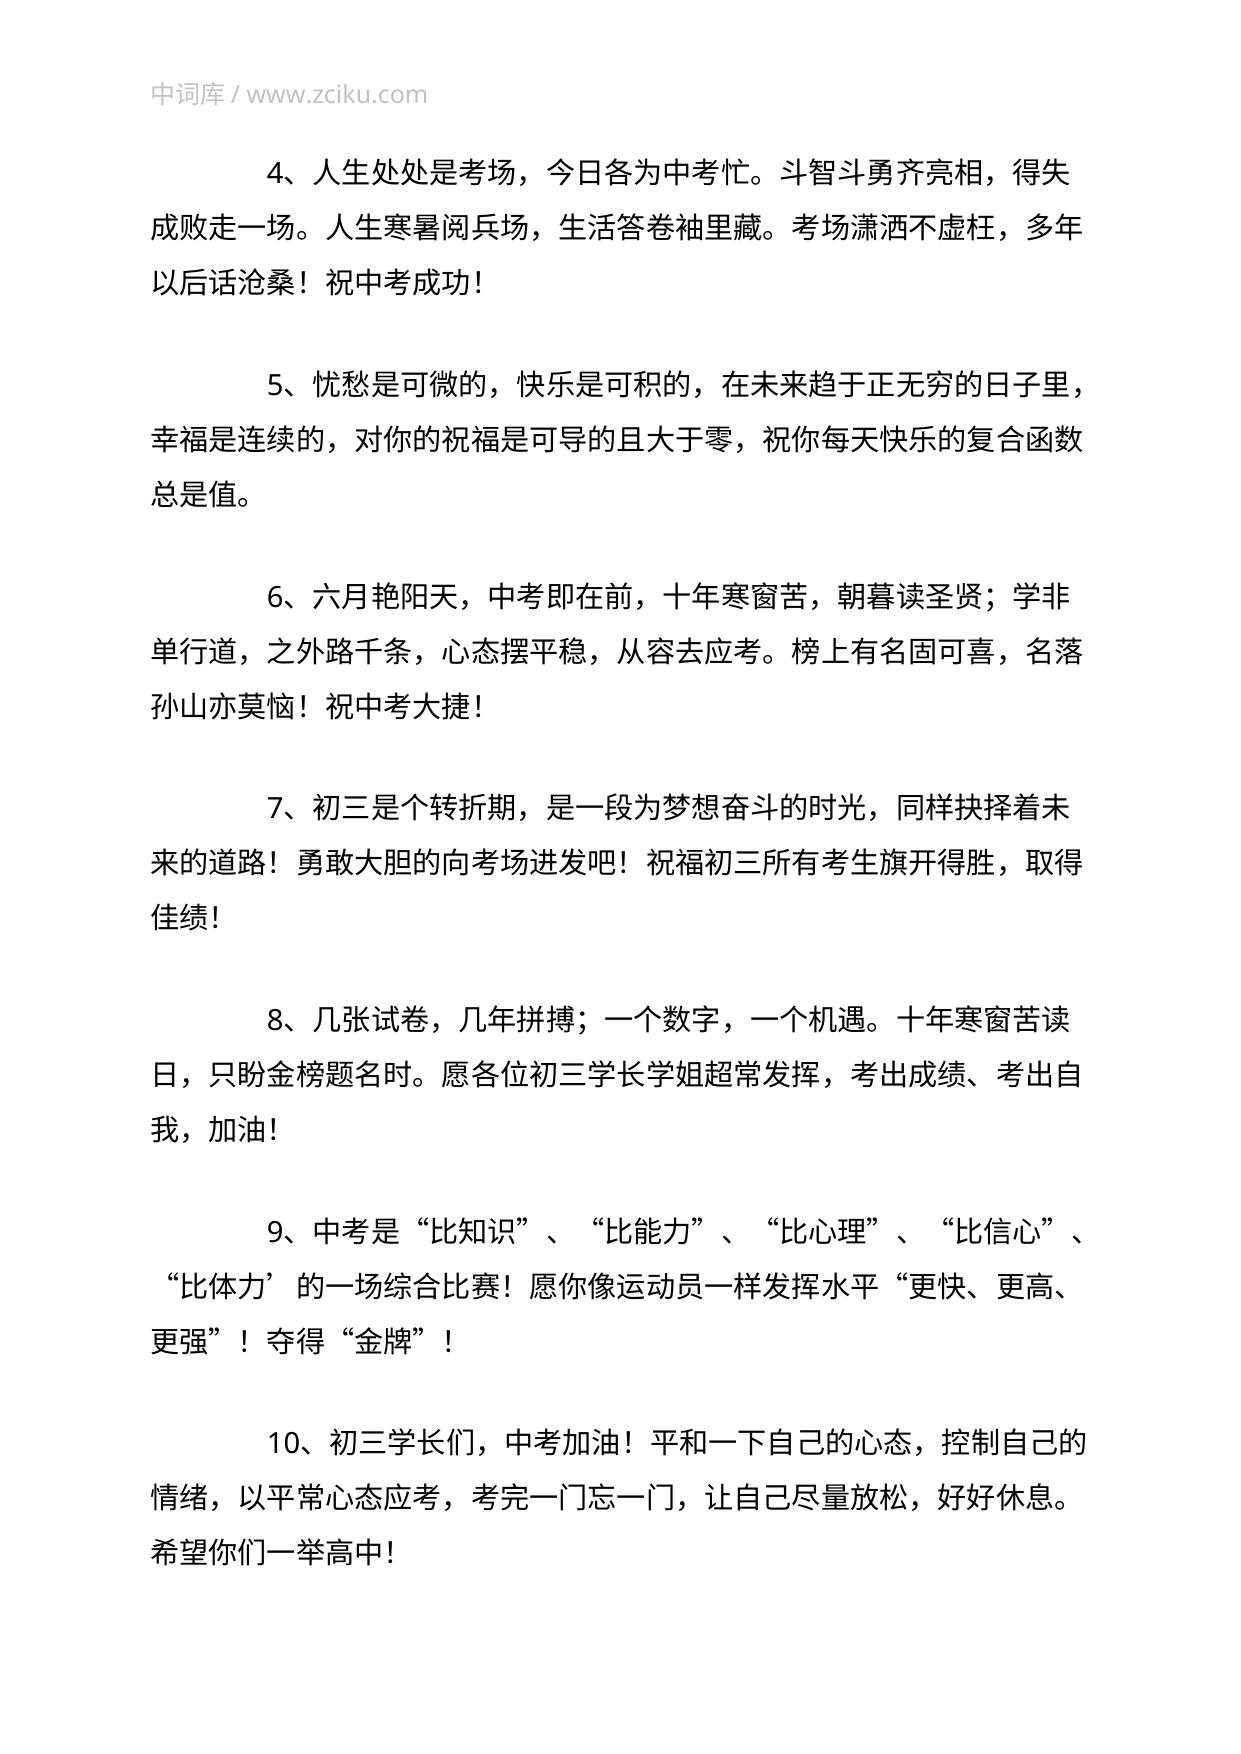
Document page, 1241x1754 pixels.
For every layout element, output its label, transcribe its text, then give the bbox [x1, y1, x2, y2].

text 6、六月艳阳天，中考即在前，十年寒窗苦，朝暮读圣贤；学非单行道，之外路千条，心态摆平稳，从容去应考。榜上有名固可喜，名落孙山亦莫恼！祝中考大捷！ [150, 573, 1090, 726]
text 9、中考是“比知识”、“比能力”、“比心理”、“比信心”、“比体力’的一场综合比赛！愿你像运动员一样发挥水平“更快、更高、更强”！夺得“金牌”！ [150, 1208, 1090, 1361]
text 4、人生处处是考场，今日各为中考忙。斗智斗勇齐亮相，得失成败走一场。人生寒暑阅兵场，生活答卷袖里藏。考场潇洒不虚枉，多年以后话沧桑！祝中考成功！ [150, 150, 1090, 302]
text 5、忧愁是可微的，快乐是可积的，在未来趋于正无穷的日子里，幸福是连续的，对你的祝福是可导的且大于零，祝你每天快乐的复合函数总是值。 [150, 362, 1090, 514]
text 10、初三学长们，中考加油！平和一下自己的心态，控制自己的情绪，以平常心态应考，考完一门忘一门，让自己尽量放松，好好休息。希望你们一举高中！ [150, 1420, 1090, 1572]
text 8、几张试卷，几年拼搏；一个数字，一个机遇。十年寒窗苦读日，只盼金榜题名时。愿各位初三学长学姐超常发挥，考出成绩、考出自我，加油！ [150, 997, 1090, 1149]
text 7、初三是个转折期，是一段为梦想奋斗的时光，同样抉择着未来的道路！勇敢大胆的向考场进发吧！祝福初三所有考生旗开得胜，取得佳绩！ [150, 785, 1090, 937]
